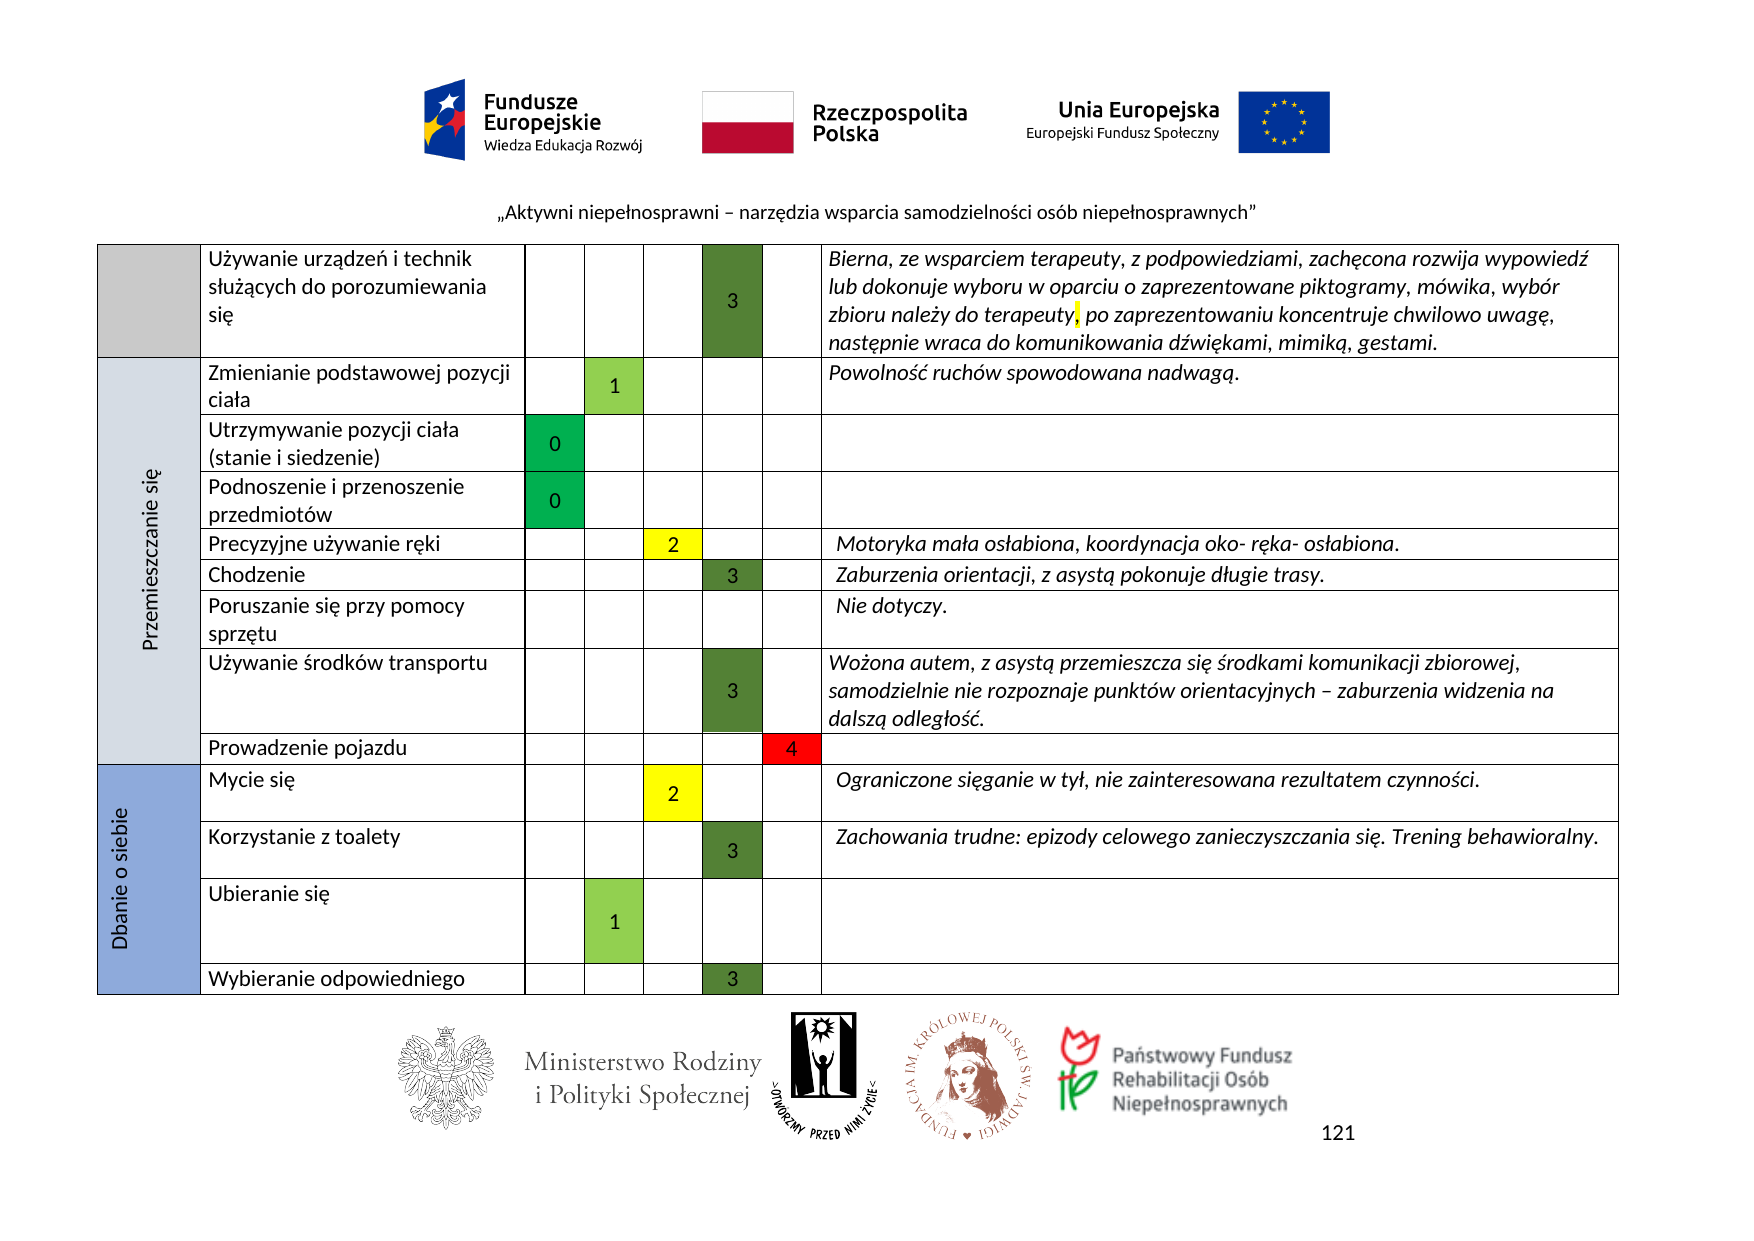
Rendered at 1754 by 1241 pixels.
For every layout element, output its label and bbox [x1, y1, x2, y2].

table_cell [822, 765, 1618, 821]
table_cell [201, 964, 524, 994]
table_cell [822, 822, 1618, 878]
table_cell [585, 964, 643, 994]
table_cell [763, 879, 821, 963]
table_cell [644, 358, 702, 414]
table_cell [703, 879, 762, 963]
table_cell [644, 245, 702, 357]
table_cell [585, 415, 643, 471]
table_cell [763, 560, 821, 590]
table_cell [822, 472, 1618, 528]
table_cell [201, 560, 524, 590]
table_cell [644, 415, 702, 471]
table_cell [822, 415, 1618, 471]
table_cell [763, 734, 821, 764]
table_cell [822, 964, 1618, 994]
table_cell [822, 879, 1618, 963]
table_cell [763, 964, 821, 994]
picture [404, 59, 1350, 181]
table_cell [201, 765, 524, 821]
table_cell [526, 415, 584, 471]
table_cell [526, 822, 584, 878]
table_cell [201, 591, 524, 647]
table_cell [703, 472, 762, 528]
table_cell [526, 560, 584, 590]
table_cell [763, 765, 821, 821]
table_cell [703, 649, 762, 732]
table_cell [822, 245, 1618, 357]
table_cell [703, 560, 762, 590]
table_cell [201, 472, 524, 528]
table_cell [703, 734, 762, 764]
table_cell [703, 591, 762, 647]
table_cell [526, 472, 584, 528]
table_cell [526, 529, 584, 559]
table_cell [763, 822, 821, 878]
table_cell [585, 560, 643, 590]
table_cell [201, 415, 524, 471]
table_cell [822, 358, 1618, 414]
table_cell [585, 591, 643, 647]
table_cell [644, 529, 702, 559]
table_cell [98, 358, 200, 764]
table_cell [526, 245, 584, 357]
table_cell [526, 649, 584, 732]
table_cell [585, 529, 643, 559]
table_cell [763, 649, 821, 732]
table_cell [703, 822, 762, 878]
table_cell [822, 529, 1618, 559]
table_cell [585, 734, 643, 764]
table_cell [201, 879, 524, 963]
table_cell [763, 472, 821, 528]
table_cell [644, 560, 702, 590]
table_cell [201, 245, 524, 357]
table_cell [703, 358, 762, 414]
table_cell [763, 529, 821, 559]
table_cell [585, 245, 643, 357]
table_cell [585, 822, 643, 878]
picture [771, 1012, 877, 1140]
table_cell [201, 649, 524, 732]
picture [905, 1012, 1320, 1140]
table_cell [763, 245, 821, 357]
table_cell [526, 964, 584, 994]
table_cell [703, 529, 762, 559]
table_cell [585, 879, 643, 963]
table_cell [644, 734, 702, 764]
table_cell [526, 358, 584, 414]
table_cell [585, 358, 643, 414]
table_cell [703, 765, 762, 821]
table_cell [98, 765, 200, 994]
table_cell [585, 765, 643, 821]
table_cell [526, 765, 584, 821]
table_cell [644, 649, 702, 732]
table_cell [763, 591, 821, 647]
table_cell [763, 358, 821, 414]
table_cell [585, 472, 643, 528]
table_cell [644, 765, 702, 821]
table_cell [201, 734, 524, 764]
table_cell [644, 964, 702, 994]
picture [398, 1026, 762, 1130]
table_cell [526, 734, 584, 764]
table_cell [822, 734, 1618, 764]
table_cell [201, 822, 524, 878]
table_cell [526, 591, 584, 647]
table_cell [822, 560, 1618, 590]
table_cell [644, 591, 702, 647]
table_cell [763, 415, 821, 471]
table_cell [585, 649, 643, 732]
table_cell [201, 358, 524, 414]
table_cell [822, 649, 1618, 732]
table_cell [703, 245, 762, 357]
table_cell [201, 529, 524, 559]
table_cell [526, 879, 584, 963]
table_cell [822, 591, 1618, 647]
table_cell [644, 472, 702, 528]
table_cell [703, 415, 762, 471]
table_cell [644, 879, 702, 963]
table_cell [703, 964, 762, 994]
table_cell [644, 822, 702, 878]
